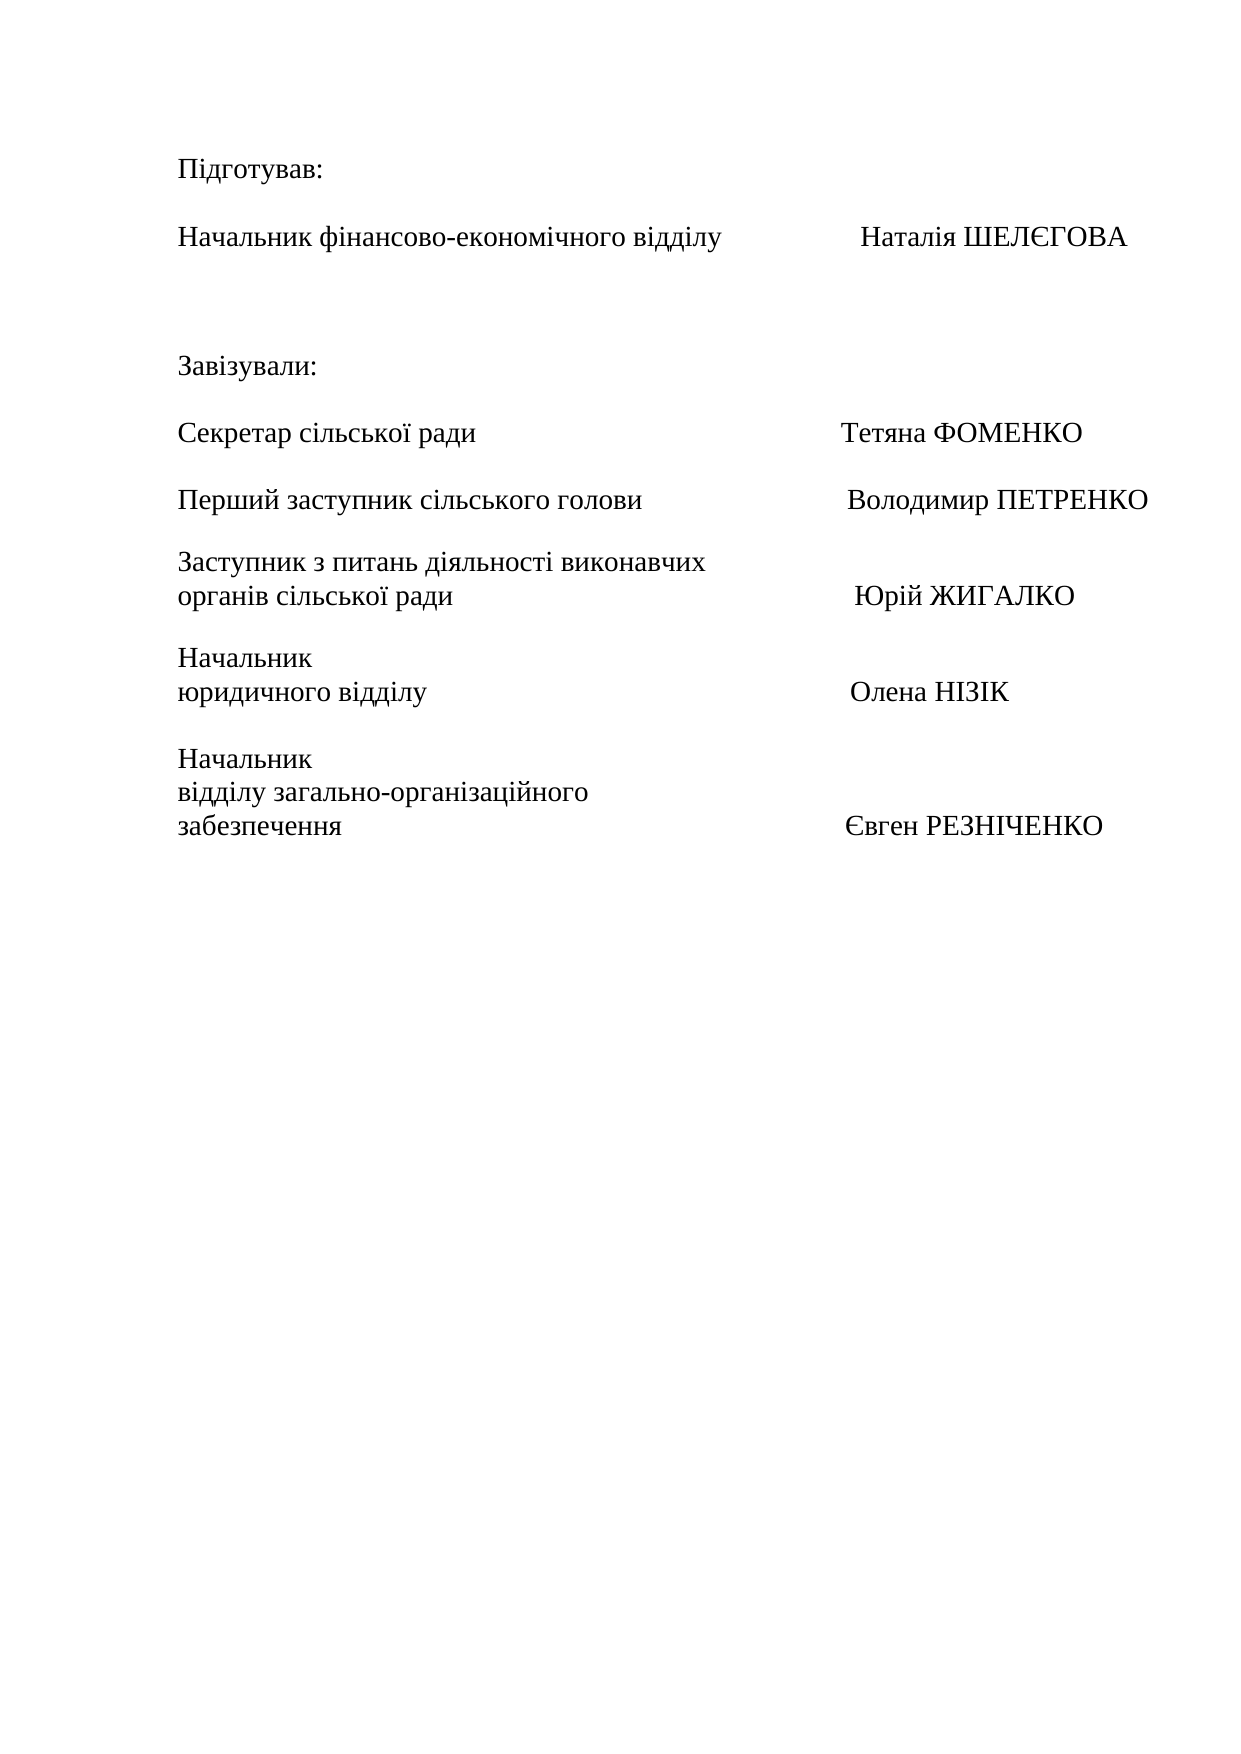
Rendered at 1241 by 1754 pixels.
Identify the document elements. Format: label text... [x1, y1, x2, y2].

text Начальник [177, 741, 1181, 774]
text Перший заступник сільського голови Володимир ПЕТРЕНКО [177, 482, 1181, 516]
text відділу загально-організаційного [177, 774, 1181, 808]
text Начальник фінансово-економічного відділу Наталія ШЕЛЄГОВА [177, 219, 1181, 252]
text Підготував: [177, 152, 1181, 185]
text Заступник з питань діяльності виконавчих [177, 544, 1181, 578]
text Секретар cільської ради Тетяна ФОМЕНКО [177, 415, 1181, 449]
text Завізували: [177, 348, 1181, 382]
text юридичного відділу Олена НІЗІК [177, 674, 1181, 707]
text забезпечення Євген РЕЗНІЧЕНКО [177, 808, 1181, 842]
text Начальник [177, 640, 1181, 674]
text органів сільської ради Юрій ЖИГАЛКО [177, 578, 1181, 612]
